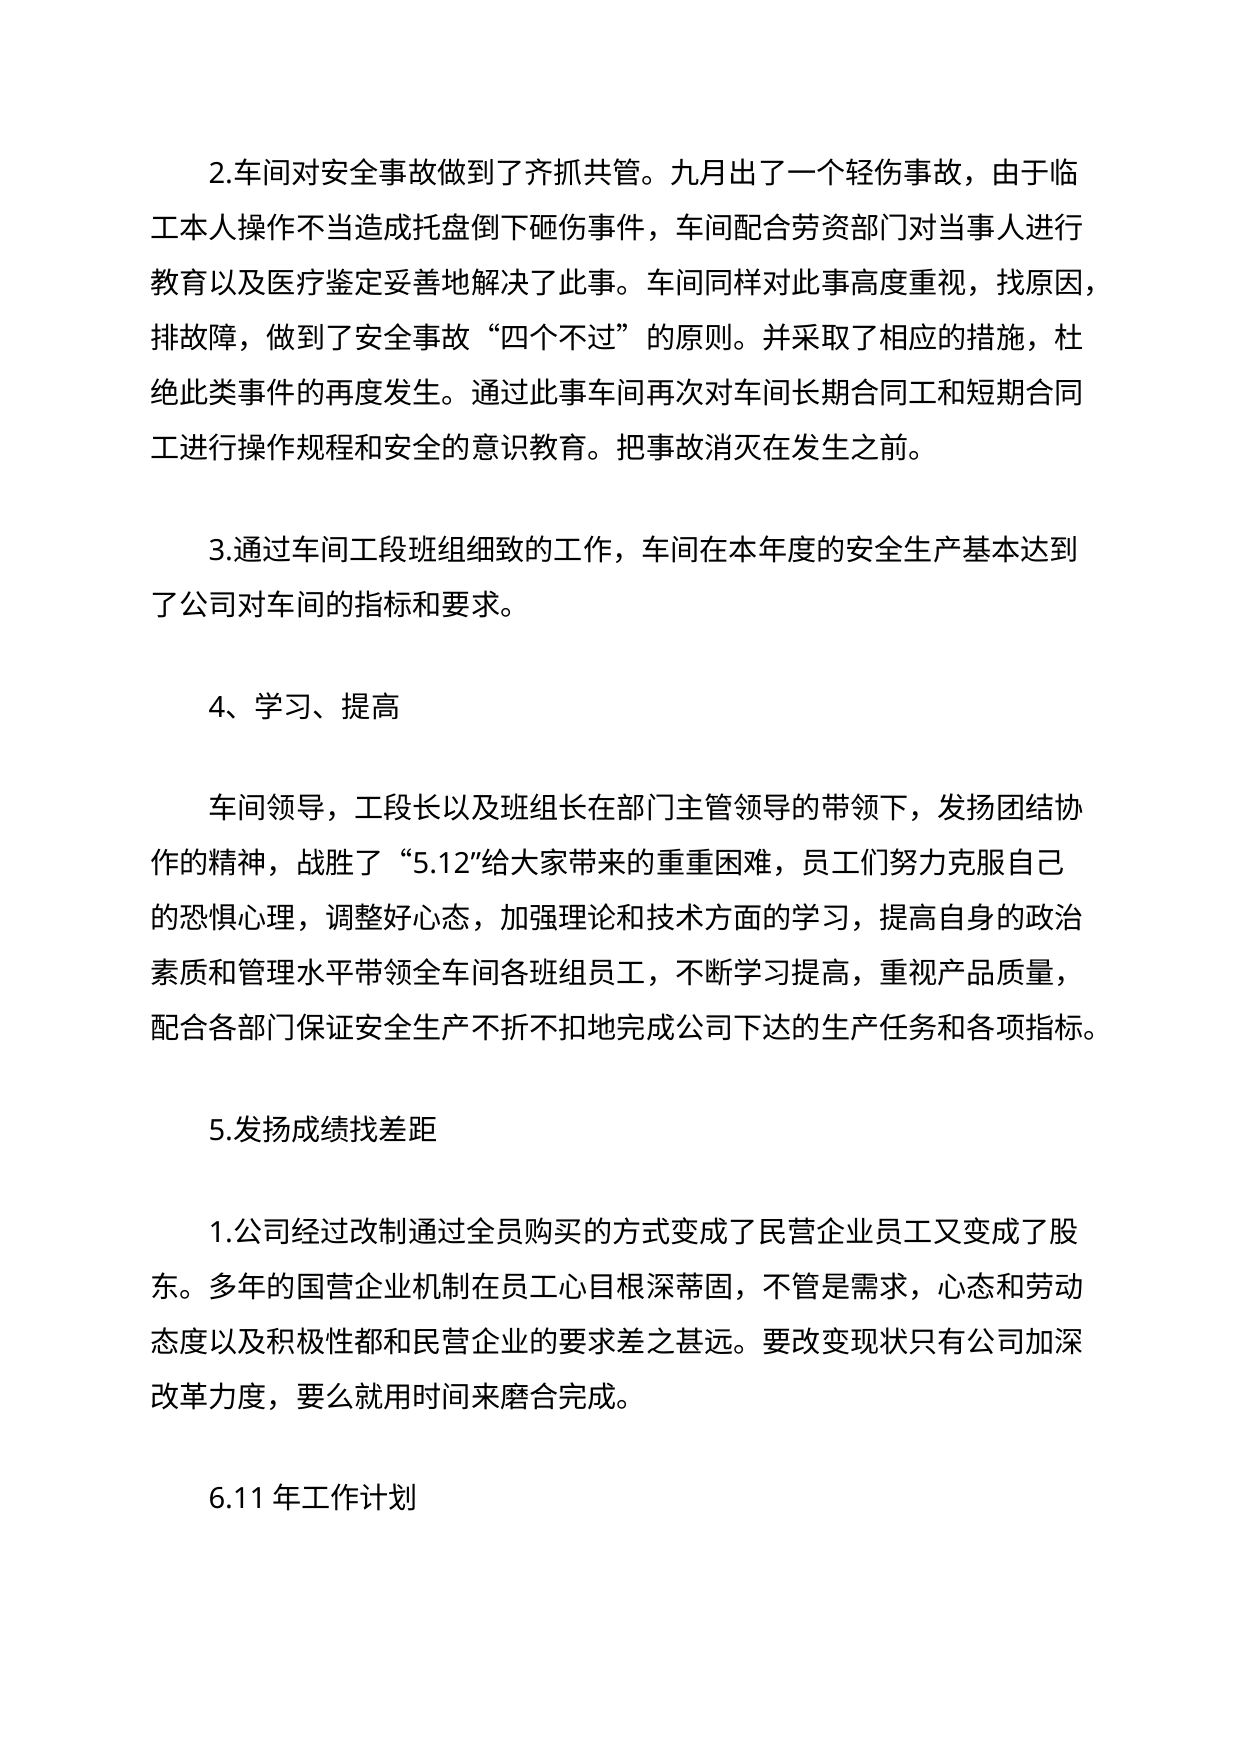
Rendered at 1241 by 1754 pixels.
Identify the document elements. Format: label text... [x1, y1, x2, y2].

text 1.公司经过改制通过全员购买的方式变成了民营企业员工又变成了股东。多年的国营企业机制在员工心目根深蒂固，不管是需求，心态和劳动态度以及积极性都和民营企业的要求差之甚远。要改变现状只有公司加深改革力度，要么就用时间来磨合完成。 [150, 1208, 1090, 1416]
text 6.11年工作计划 [150, 1475, 1090, 1517]
text 3.通过车间工段班组细致的工作，车间在本年度的安全生产基本达到了公司对车间的指标和要求。 [150, 526, 1090, 624]
text 4、学习、提高 [150, 683, 1090, 726]
text 5.发扬成绩找差距 [150, 1107, 1090, 1149]
text 2.车间对安全事故做到了齐抓共管。九月出了一个轻伤事故，由于临工本人操作不当造成托盘倒下砸伤事件，车间配合劳资部门对当事人进行教育以及医疗鉴定妥善地解决了此事。车间同样对此事高度重视，找原因，排故障，做到了安全事故“四个不过”的原则。并采取了相应的措施，杜绝此类事件的再度发生。通过此事车间再次对车间长期合同工和短期合同工进行操作规程和安全的意识教育。把事故消灭在发生之前。 [150, 150, 1090, 467]
text 车间领导，工段长以及班组长在部门主管领导的带领下，发扬团结协作的精神，战胜了“5.12”给大家带来的重重困难，员工们努力克服自己的恐惧心理，调整好心态，加强理论和技术方面的学习，提高自身的政治素质和管理水平带领全车间各班组员工，不断学习提高，重视产品质量，配合各部门保证安全生产不折不扣地完成公司下达的生产任务和各项指标。 [150, 785, 1090, 1047]
